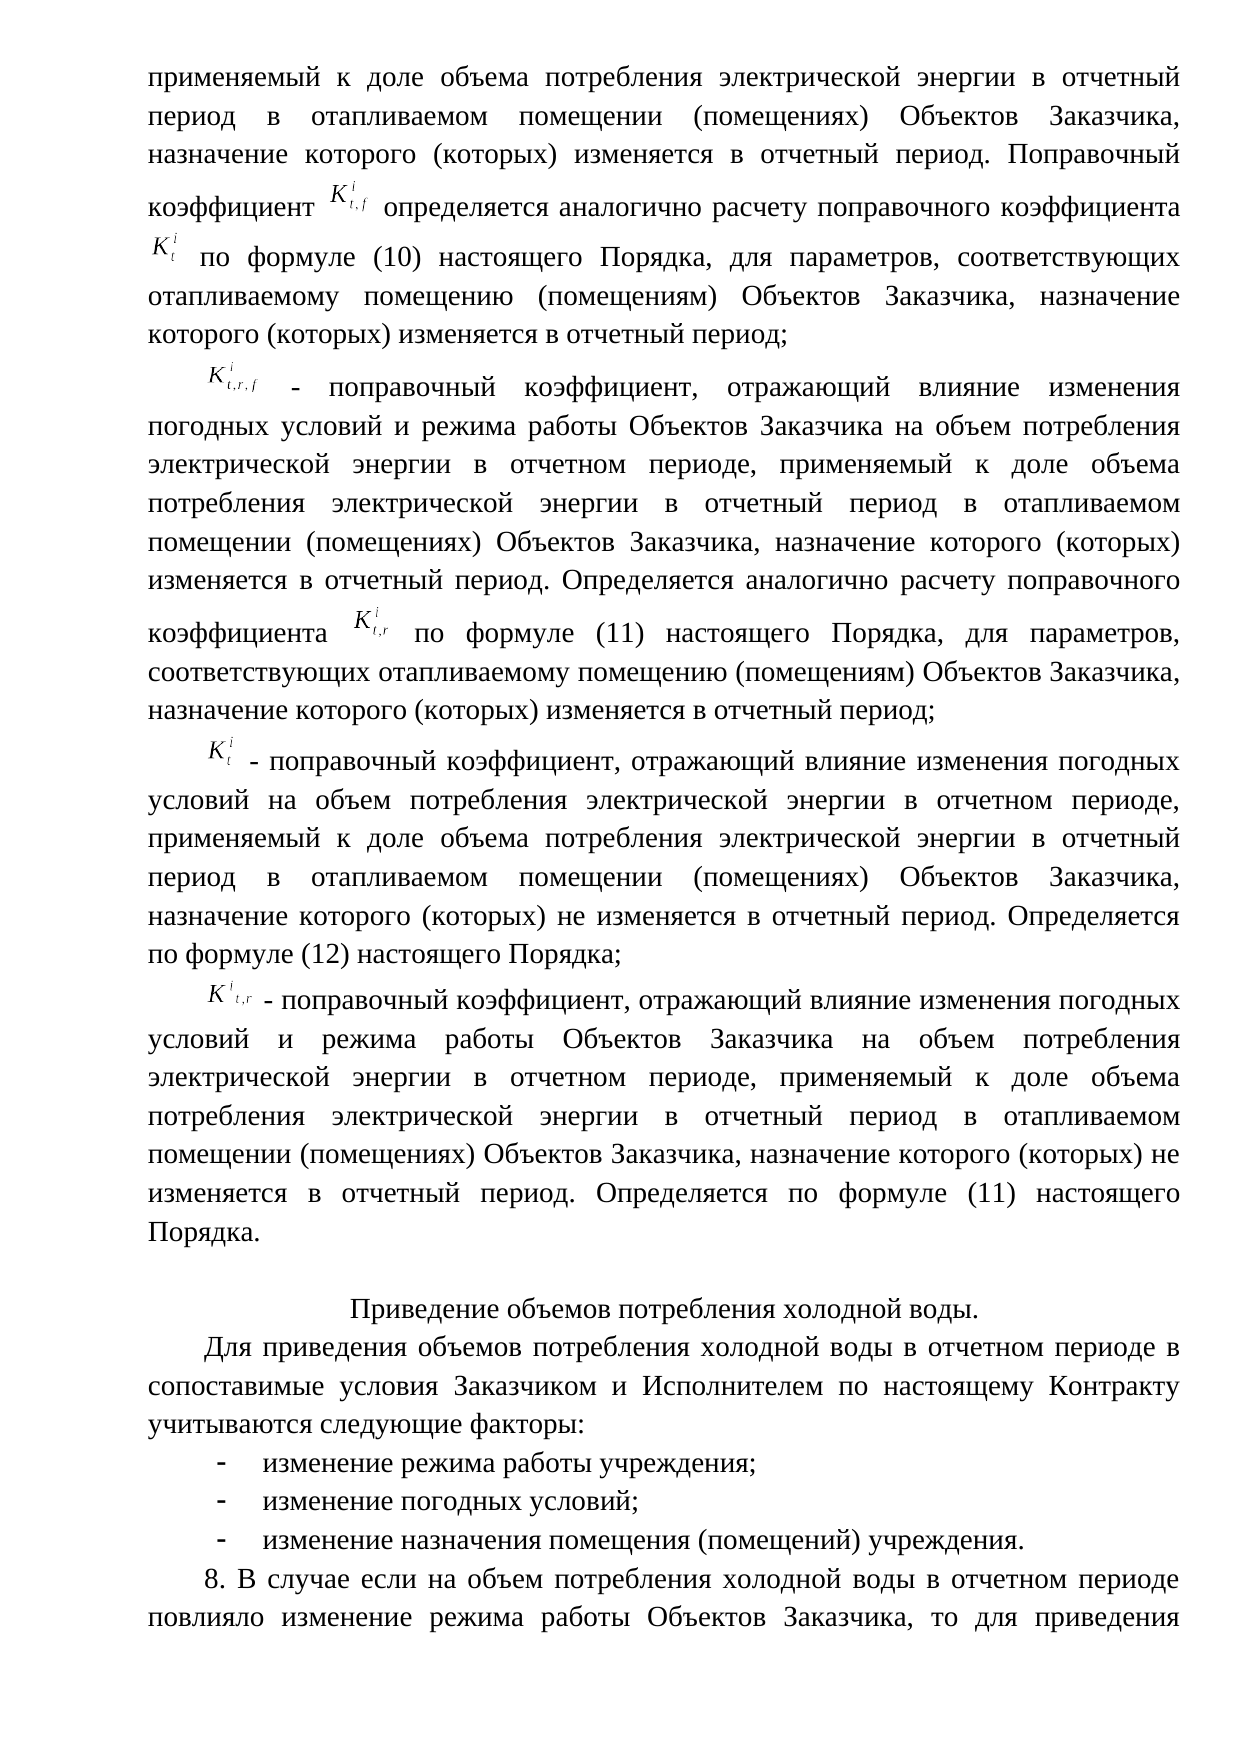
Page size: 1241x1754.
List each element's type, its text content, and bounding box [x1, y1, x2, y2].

text - поправочный коэффициент, отражающий влияние изменения погодных условий и режима работы Объектов Заказчика на объем потребления электрической энергии в отчетном периоде, применяемый к доле объема потребления электрической энергии в отчетный период в отапливаемом помещении (помещениях) Объектов Заказчика, назначение которого (которых) не изменяется в отчетный период. Определяется по формуле (11) настоящего Порядка. [148, 975, 1181, 1247]
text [148, 1561, 1181, 1633]
text Приведение объемов потребления холодной воды. [148, 1291, 1181, 1324]
list изменение погодных условий; [148, 1483, 1181, 1517]
list изменение назначения помещения (помещений) учреждения. [148, 1522, 1181, 1556]
text - поправочный коэффициент, отражающий влияние изменения погодных условий и режима работы Объектов Заказчика на объем потребления электрической энергии в отчетном периоде, применяемый к доле объема потребления электрической энергии в отчетный период в отапливаемом помещении (помещениях) Объектов Заказчика, назначение которого (которых) изменяется в отчетный период. Определяется аналогично расчету поправочного коэффициента по формуле (11) настоящего Порядка, для параметров, соответствующих отапливаемому помещению (помещениям) Объектов Заказчика, назначение которого (которых) изменяется в отчетный период; [148, 355, 1181, 726]
list изменение режима работы учреждения; [148, 1445, 1181, 1478]
text Для приведения объемов потребления холодной воды в отчетном периоде в сопоставимые условия Заказчиком и Исполнителем по настоящему Контракту учитываются следующие факторы: [148, 1329, 1181, 1440]
text - поправочный коэффициент, отражающий влияние изменения погодных условий на объем потребления электрической энергии в отчетном периоде, применяемый к доле объема потребления электрической энергии в отчетный период в отапливаемом помещении (помещениях) Объектов Заказчика, назначение которого (которых) не изменяется в отчетный период. Определяется по формуле (12) настоящего Порядка; [148, 731, 1181, 970]
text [148, 59, 1181, 350]
